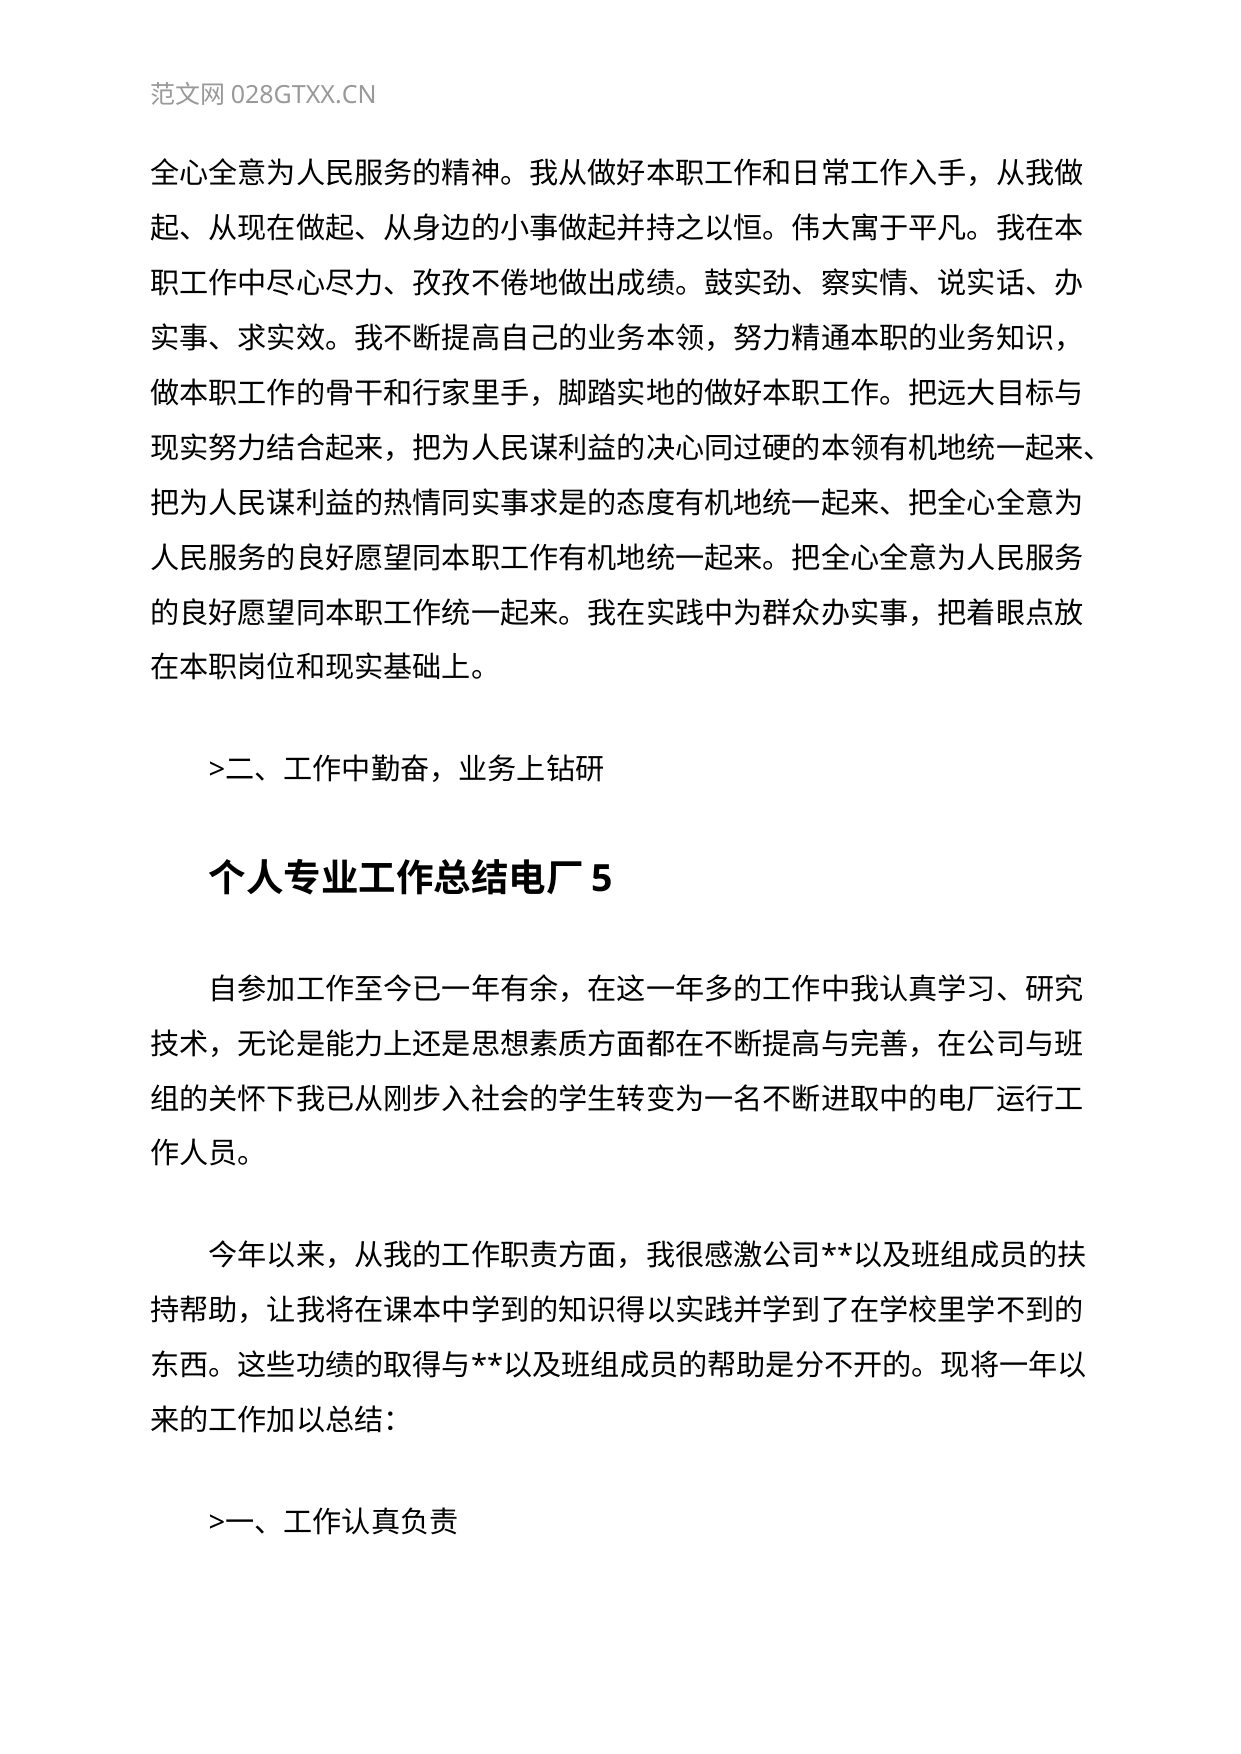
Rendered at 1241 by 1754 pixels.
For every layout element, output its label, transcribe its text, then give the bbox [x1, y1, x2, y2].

text 个人专业工作总结电厂5 [150, 848, 1090, 902]
text 今年以来，从我的工作职责方面，我很感激公司**以及班组成员的扶持帮助，让我将在课本中学到的知识得以实践并学到了在学校里学不到的东西。这些功绩的取得与**以及班组成员的帮助是分不开的。现将一年以来的工作加以总结： [150, 1232, 1090, 1439]
text >二、工作中勤奋，业务上钻研 [150, 746, 1090, 788]
text >一、工作认真负责 [150, 1498, 1090, 1541]
text 自参加工作至今已一年有余，在这一年多的工作中我认真学习、研究技术，无论是能力上还是思想素质方面都在不断提高与完善，在公司与班组的关怀下我已从刚步入社会的学生转变为一名不断进取中的电厂运行工作人员。 [150, 965, 1090, 1172]
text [150, 150, 1090, 686]
